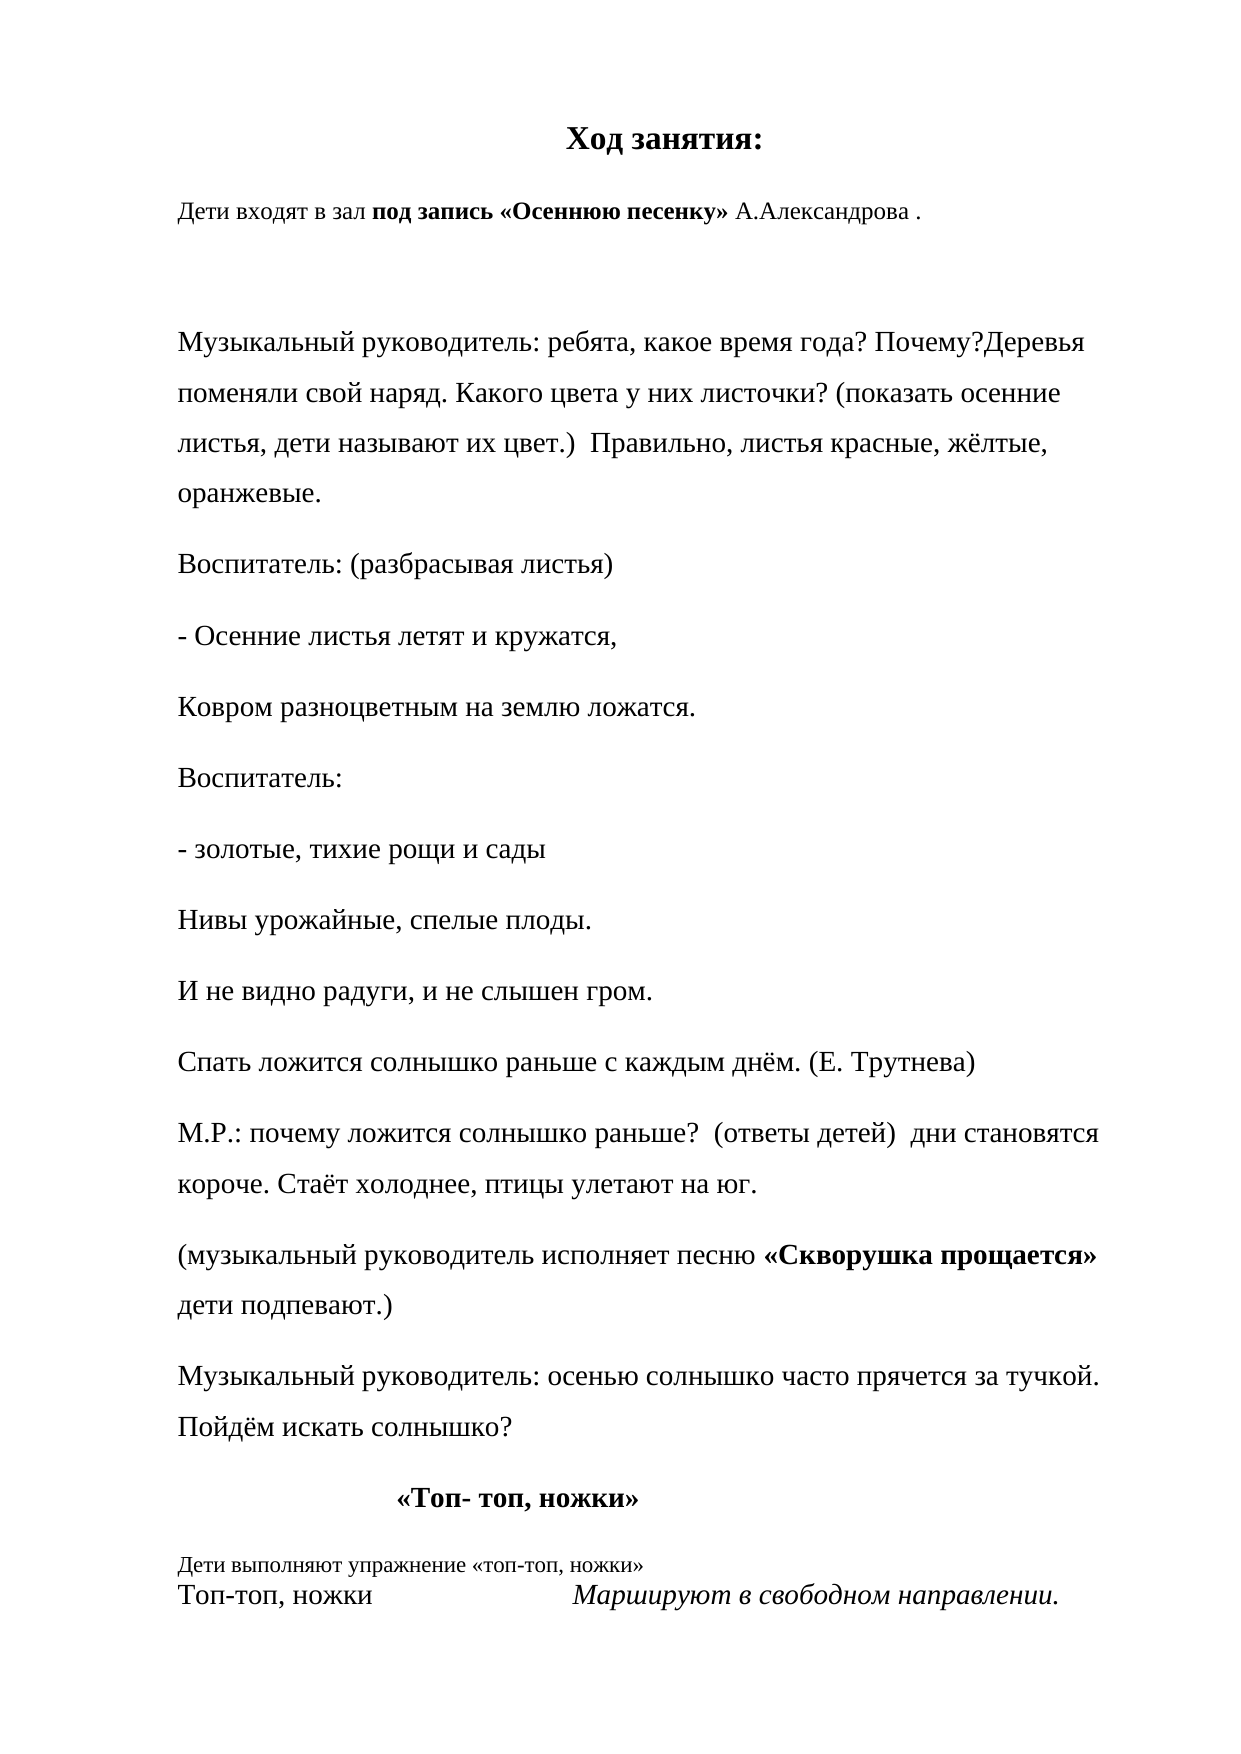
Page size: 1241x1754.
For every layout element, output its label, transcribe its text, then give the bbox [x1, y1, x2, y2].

text Дети выполняют упражнение «топ-топ, ножки» [177, 1551, 1152, 1577]
text И не видно радуги, и не слышен гром. [177, 973, 1152, 1007]
text Нивы урожайные, спелые плоды. [177, 902, 1152, 936]
text Дети входят в зал под запись «Осеннюю песенку» А.Александрова . [177, 196, 1152, 225]
text «Топ- топ, ножки» [177, 1480, 1152, 1513]
text Ход занятия: [177, 118, 1152, 156]
text (музыкальный руководитель исполняет песню «Скворушка прощается» дети подпевают.) [177, 1237, 1152, 1321]
text Музыкальный руководитель: осенью солнышко часто прячется за тучкой. Пойдём искать солнышко? [177, 1358, 1152, 1442]
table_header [561, 1578, 1163, 1611]
text Музыкальный руководитель: ребята, какое время года? Почему?Деревья поменяли свой наряд. Какого цвета у них листочки? (показать осенние листья, дети называют их цвет.) Правильно, листья красные, жёлтые, оранжевые. [177, 324, 1152, 509]
text - Осенние листья летят и кружатся, [177, 618, 1152, 651]
text Воспитатель: [177, 760, 1152, 793]
text М.Р.: почему ложится солнышко раньше? (ответы детей) дни становятся короче. Стаёт холоднее, птицы улетают на юг. [177, 1116, 1152, 1199]
text Воспитатель: (разбрасывая листья) [177, 546, 1152, 580]
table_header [166, 1578, 561, 1611]
text Спать ложится солнышко раньше с каждым днём. (Е. Трутнева) [177, 1044, 1152, 1078]
text Ковром разноцветным на землю ложатся. [177, 689, 1152, 722]
text - золотые, тихие рощи и сады [177, 831, 1152, 864]
